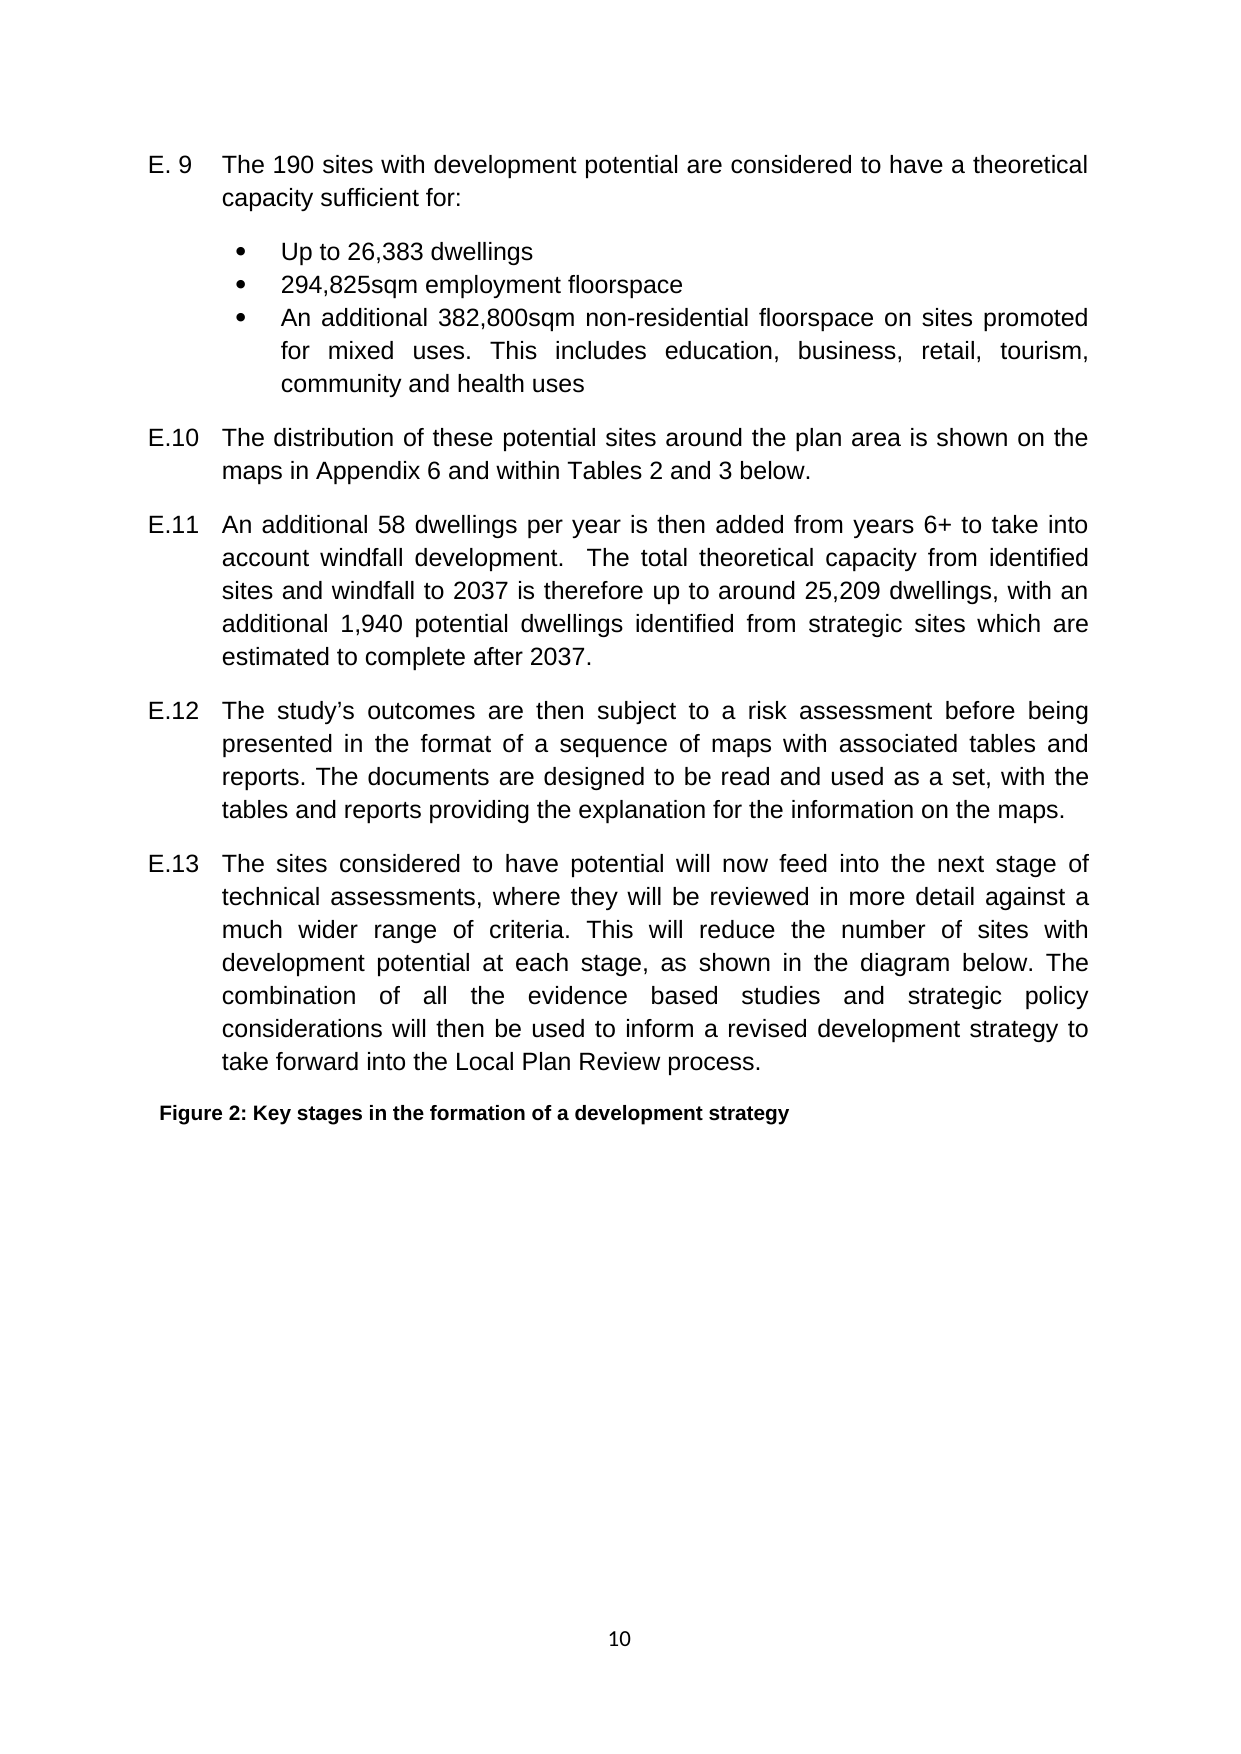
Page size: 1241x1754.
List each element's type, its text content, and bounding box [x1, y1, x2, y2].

text E.12 The study’s outcomes are then subject to a risk assessment before being presented in the format of a sequence of maps with associated tables and reports. The documents are designed to be read and used as a set, with the tables and reports providing the explanation for the information on the maps. [148, 696, 1090, 824]
text Figure 2: Key stages in the formation of a development strategy [148, 1101, 1090, 1125]
text E.11 An additional 58 dwellings per year is then added from years 6+ to take into account windfall development. The total theoretical capacity from identified sites and windfall to 2037 is therefore up to around 25,209 dwellings, with an additional 1,940 potential dwellings identified from strategic sites which are estimated to complete after 2037. [148, 510, 1090, 671]
list Up to 26,383 dwellings [236, 237, 1090, 266]
text E.10 The distribution of these potential sites around the plan area is shown on the maps in Appendix 6 and within Tables 2 and 3 below. [148, 423, 1090, 485]
text E.13 The sites considered to have potential will now feed into the next stage of technical assessments, where they will be reviewed in more detail against a much wider range of criteria. This will reduce the number of sites with development potential at each stage, as shown in the diagram below. The combination of all the evidence based studies and strategic policy considerations will then be used to inform a revised development strategy to take forward into the Local Plan Review process. [148, 849, 1090, 1076]
text E. 9 The 190 sites with development potential are considered to have a theoretical capacity sufficient for: [148, 150, 1090, 212]
list An additional 382,800sqm non-residential floorspace on sites promoted for mixed uses. This includes education, business, retail, tourism, community and health uses [236, 303, 1090, 398]
list 294,825sqm employment floorspace [236, 270, 1090, 299]
